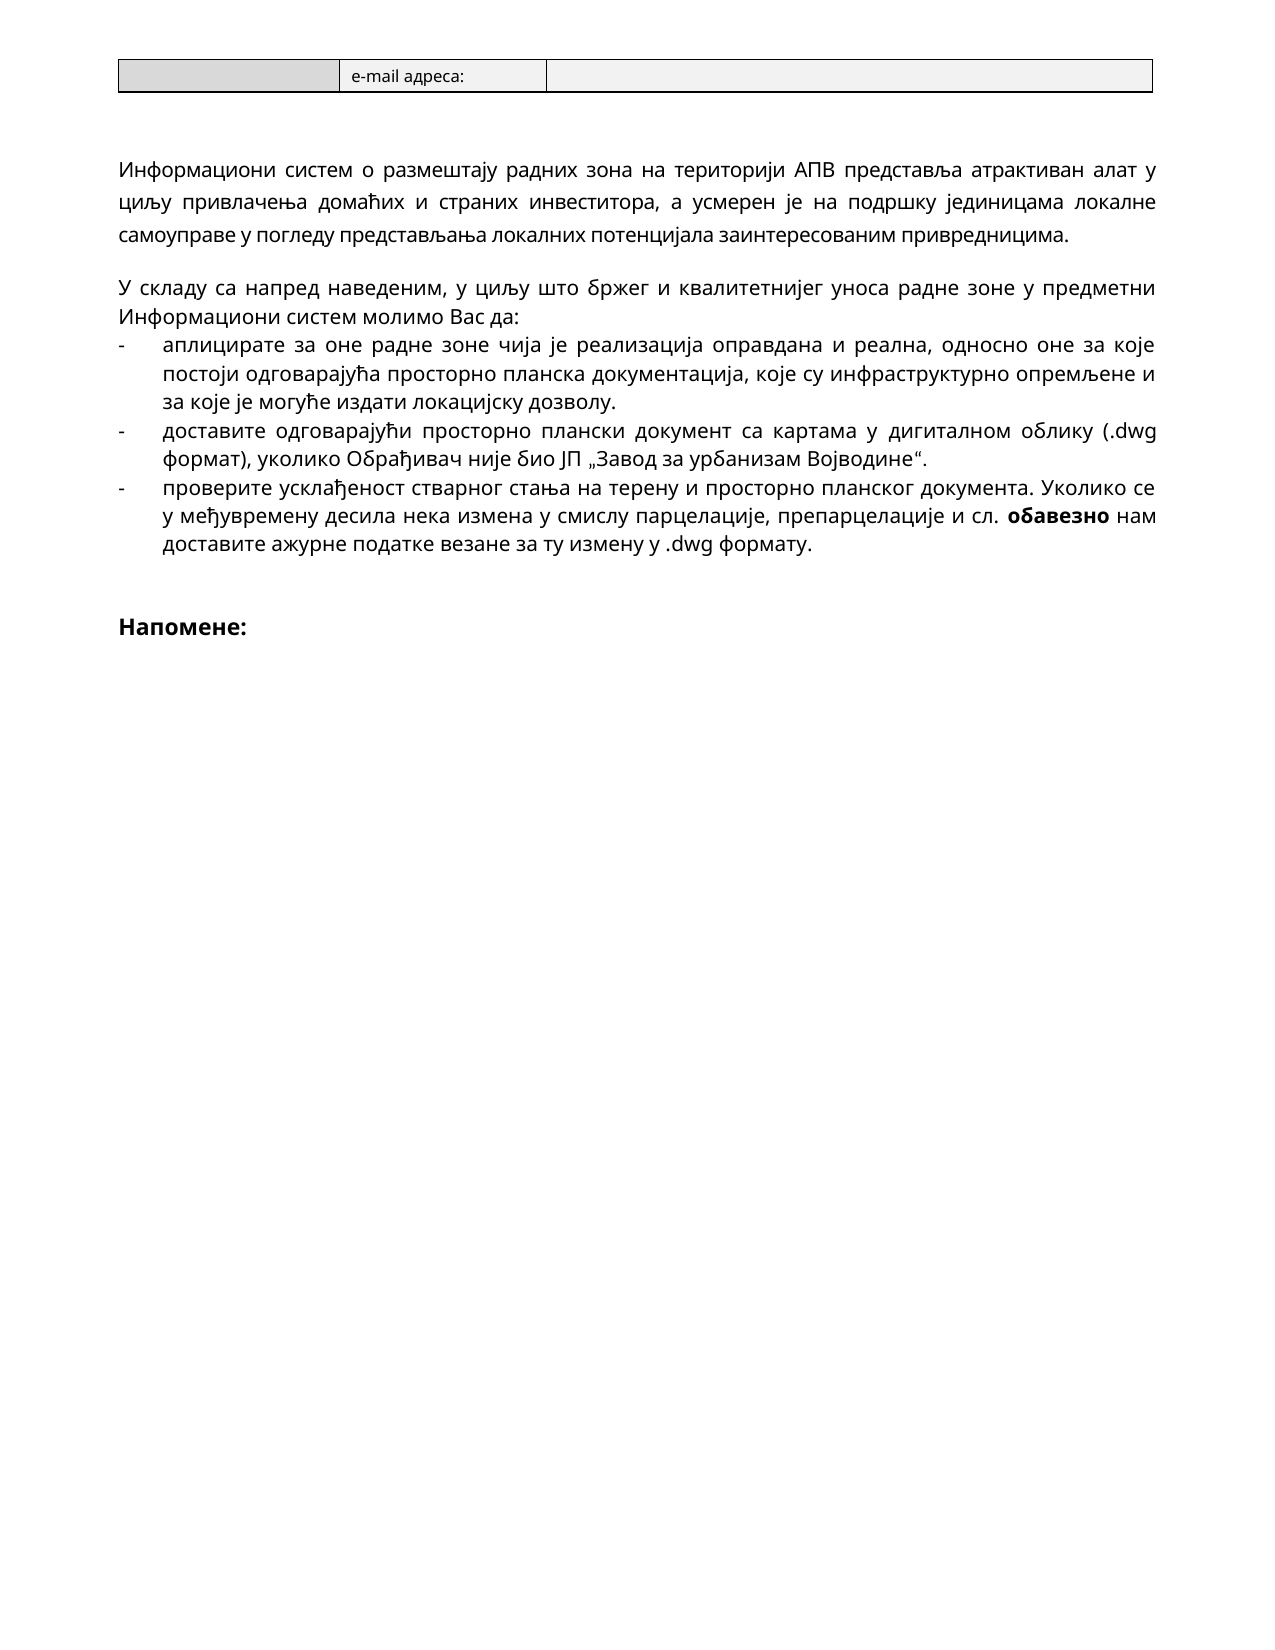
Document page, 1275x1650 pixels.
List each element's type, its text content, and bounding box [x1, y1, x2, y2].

text У складу са напред наведеним, у циљу што бржег и квалитетнијег уноса радне зоне у предметни Информациони систем молимо Вас да: [118, 273, 1157, 330]
list проверите усклађеност стварног стања на терену и просторно планског документа. Уколико се у међувремену десила нека измена у смислу парцелације, препарцелације и сл. oбавезно нам доставите ажурне податке везане за ту измену у .dwg формату. [118, 473, 1157, 558]
table_cell [547, 60, 1152, 91]
table_cell e-mail адреса: [340, 60, 546, 91]
list доставите одговарајући просторно плански документ са картама у дигиталном облику (.dwg формат), уколико Обрађивач није био ЈП „Завод за урбанизам Војводине“. [118, 416, 1157, 473]
text Информациони систем о размештају радних зона на територији АПВ представља атрактиван алат у циљу привлачења домаћих и страних инвеститора, а усмерен је на подршку јединицама локалне самоуправе у погледу представљања локалних потенцијала заинтересованим привредницима. [118, 155, 1157, 248]
list аплицирате за оне радне зоне чија је реализација оправдана и реална, односно оне за које постоји одговарајућа просторно планска документација, које су инфраструктурно опремљене и за које је могуће издати локацијску дозволу. [118, 330, 1157, 416]
text Напомене: [118, 611, 1157, 642]
